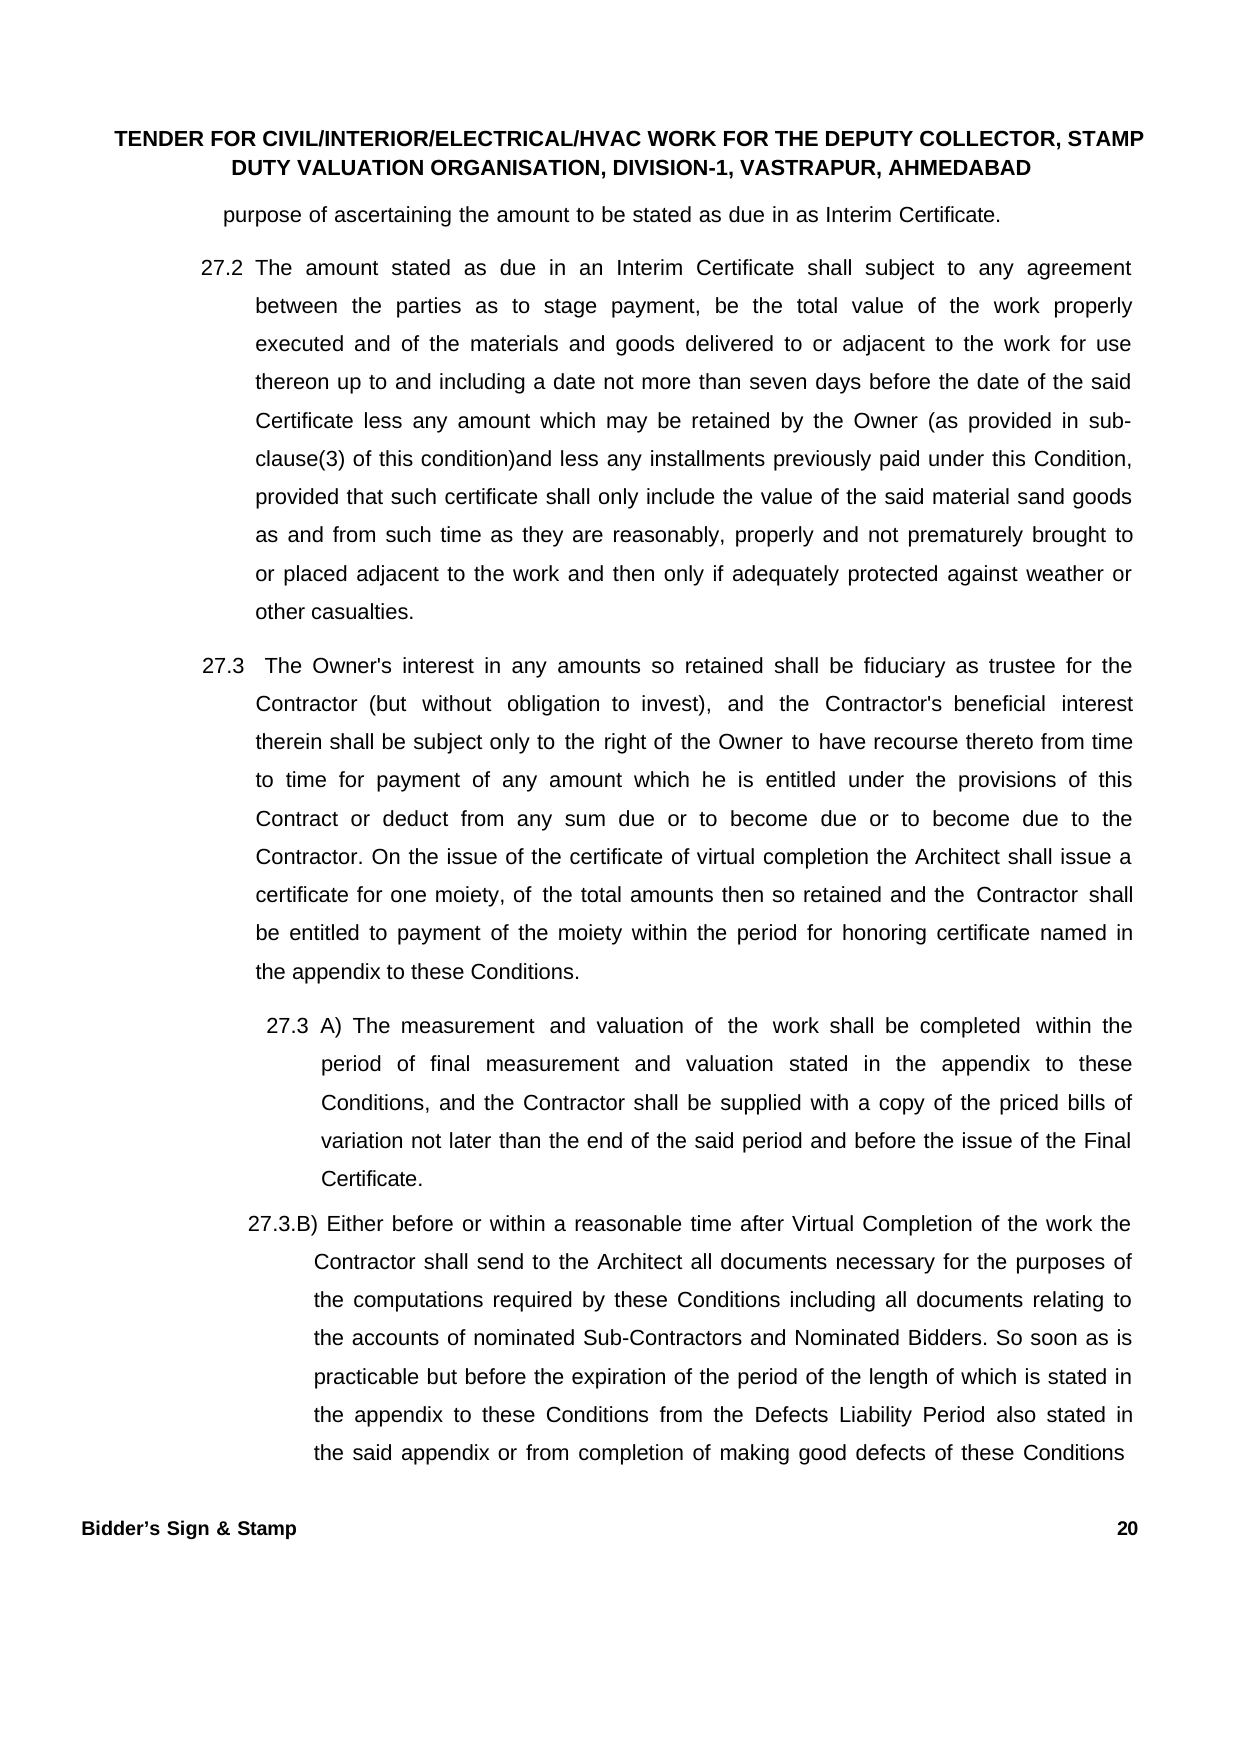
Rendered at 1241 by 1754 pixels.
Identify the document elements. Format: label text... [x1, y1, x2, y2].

text purpose of ascertaining the amount to be stated as due in as Interim Certificate. [16, 201, 1208, 227]
text 27.3.B) Either before or within a reasonable time after Virtual Completion of the work the Contractor shall send to the Architect all documents necessary for the purposes of the computations required by these Conditions including all documents relating to the accounts of nominated Sub-Contractors and Nominated Bidders. So soon as is practicable but before the expiration of the period of the length of which is stated in the appendix to these Conditions from the Defects Liability Period also stated in the said appendix or from completion of making good defects of these Conditions [248, 1211, 1133, 1465]
list A) The measurement and valuation of the work shall be completed within the period of final measurement and valuation stated in the appendix to these Conditions, and the Contractor shall be supplied with a copy of the priced bills of variation not later than the end of the said period and before the issue of the Final Certificate. [266, 1013, 1133, 1191]
list The amount stated as due in an Interim Certificate shall subject to any agreement between the parties as to stage payment, be the total value of the work properly executed and of the materials and goods delivered to or adjacent to the work for use thereon up to and including a date not more than seven days before the date of the said Certificate less any amount which may be retained by the Owner (as provided in sub- clause(3) of this condition)and less any installments previously paid under this Condition, provided that such certificate shall only include the value of the said material sand goods as and from such time as they are reasonably, properly and not prematurely brought to or placed adjacent to the work and then only if adequately protected against weather or other casualties. [201, 254, 1133, 624]
list The Owner's interest in any amounts so retained shall be fiduciary as trustee for the Contractor (but without obligation to invest), and the Contractor's beneficial interest therein shall be subject only to the right of the Owner to have recourse thereto from time to time for payment of any amount which he is entitled under the provisions of this Contract or deduct from any sum due or to become due or to become due to the Contractor. On the issue of the certificate of virtual completion the Architect shall issue a certificate for one moiety, of the total amounts then so retained and the Contractor shall be entitled to payment of the moiety within the period for honoring certificate named in the appendix to these Conditions. [202, 653, 1133, 984]
